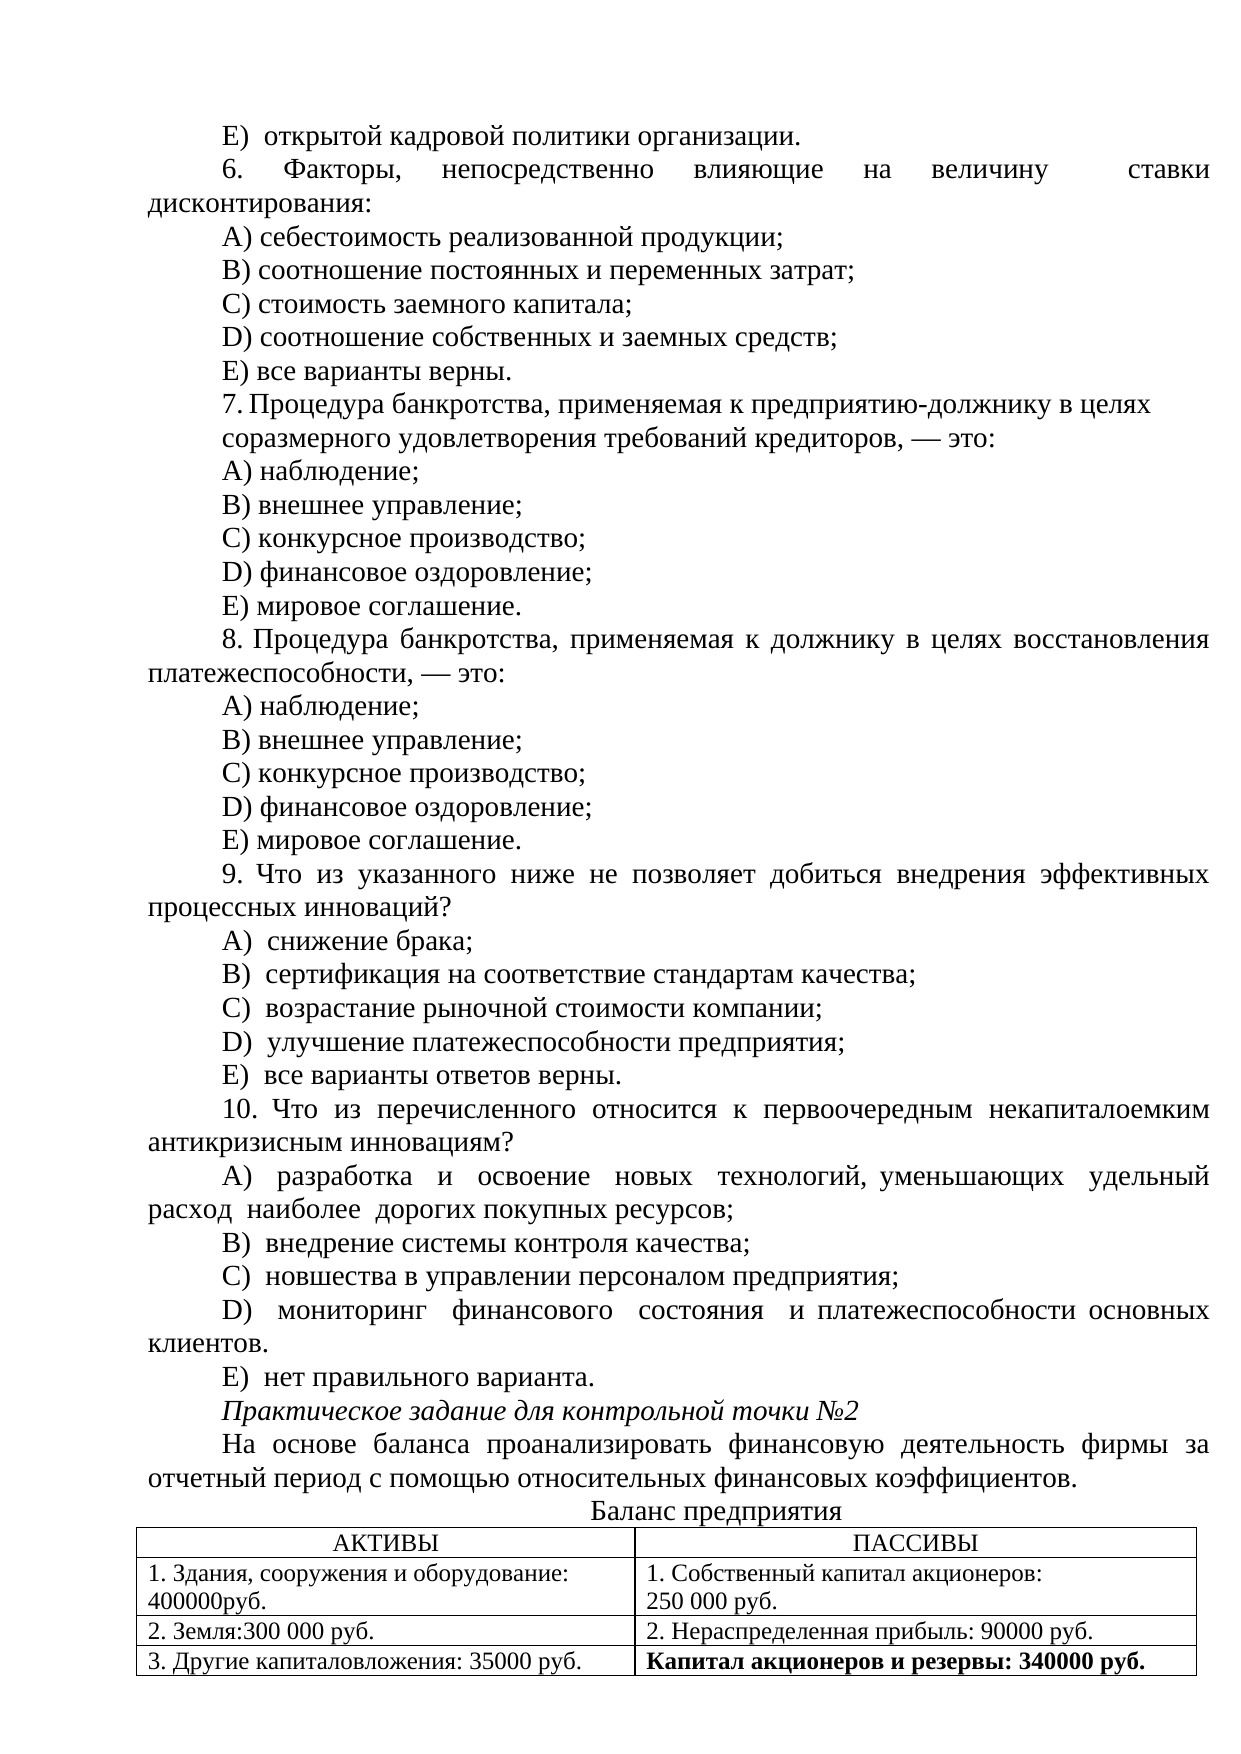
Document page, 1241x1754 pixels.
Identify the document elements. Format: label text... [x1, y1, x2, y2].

text C) стоимость заемного капитала; [148, 286, 1211, 319]
text Практическое задание для контрольной точки №2 [148, 1393, 1211, 1426]
text D) финансовое оздоровление; [148, 789, 1211, 822]
table_cell 1. Здания, сооружения и оборудование: 400000руб. [137, 1558, 634, 1615]
text C) возрастание рыночной стоимости компании; [148, 990, 1211, 1024]
text D) соотношение собственных и заемных средств; [148, 319, 1211, 353]
text Е) мировое соглашение. [148, 822, 1211, 856]
text C) конкурсное производство; [148, 521, 1211, 554]
table_cell 3. Другие капиталовложения: 35000 руб. [137, 1646, 634, 1675]
table_cell 2. Нераспределенная прибыль: 90000 руб. [636, 1616, 1196, 1645]
text A) наблюдение; [148, 453, 1211, 487]
table_cell 2. Земля:300 000 руб. [137, 1616, 634, 1645]
text C) конкурсное производство; [148, 755, 1211, 789]
text B) сертификация на соответствие стандартам качества; [148, 957, 1211, 990]
text B) соотношение постоянных и переменных затрат; [148, 252, 1211, 286]
table_cell 1. Собственный капитал акционеров: 250 000 руб. [636, 1558, 1196, 1615]
text C) новшества в управлении персоналом предприятия; [148, 1258, 1211, 1292]
text Е) открытой кадровой политики организации. [148, 118, 1211, 152]
text B) внешнее управление; [148, 722, 1211, 755]
text 10. Что из перечисленного относится к первоочередным некапиталоемким антикризисным инновациям? [148, 1091, 1211, 1158]
text Е) мировое соглашение. [148, 588, 1211, 621]
text 9. Что из указанного ниже не позволяет добиться внедрения эффективных процессных инноваций? [148, 856, 1211, 923]
text A) разработка и освоение новых технологий, уменьшающих удельный расход наиболее дорогих покупных ресурсов; [148, 1158, 1211, 1225]
text 8. Процедура банкротства, применяемая к должнику в целях восстановления платежеспособности, — это: [148, 621, 1211, 688]
text D) финансовое оздоровление; [148, 554, 1211, 588]
text B) внешнее управление; [148, 487, 1211, 521]
text Баланс предприятия [148, 1493, 1211, 1527]
text На основе баланса проанализировать финансовую деятельность фирмы за отчетный период с помощью относительных финансовых коэффициентов. [148, 1426, 1211, 1493]
text A) себестоимость реализованной продукции; [148, 219, 1211, 252]
table_cell Капитал акционеров и резервы: 340000 руб. [636, 1646, 1196, 1675]
table_header АКТИВЫ [137, 1528, 634, 1557]
table_header ПАССИВЫ [636, 1528, 1196, 1557]
text B) внедрение системы контроля качества; [148, 1225, 1211, 1258]
text Е) все варианты ответов верны. [148, 1057, 1211, 1091]
text D) улучшение платежеспособности предприятия; [148, 1024, 1211, 1057]
text 6. Факторы, непосредственно влияющие на величину ставки дисконтирования: [148, 152, 1211, 219]
text Е) нет правильного варианта. [148, 1359, 1211, 1393]
text D) мониторинг финансового состояния и платежеспособности основных клиентов. [148, 1292, 1211, 1359]
text A) снижение брака; [148, 923, 1211, 957]
text A) наблюдение; [148, 688, 1211, 722]
text 7. Процедура банкротства, применяемая к предприятию-должнику в целях [148, 386, 1211, 420]
text соразмерного удовлетворения требований кредиторов, — это: [148, 420, 1211, 453]
text Е) все варианты верны. [148, 353, 1211, 386]
